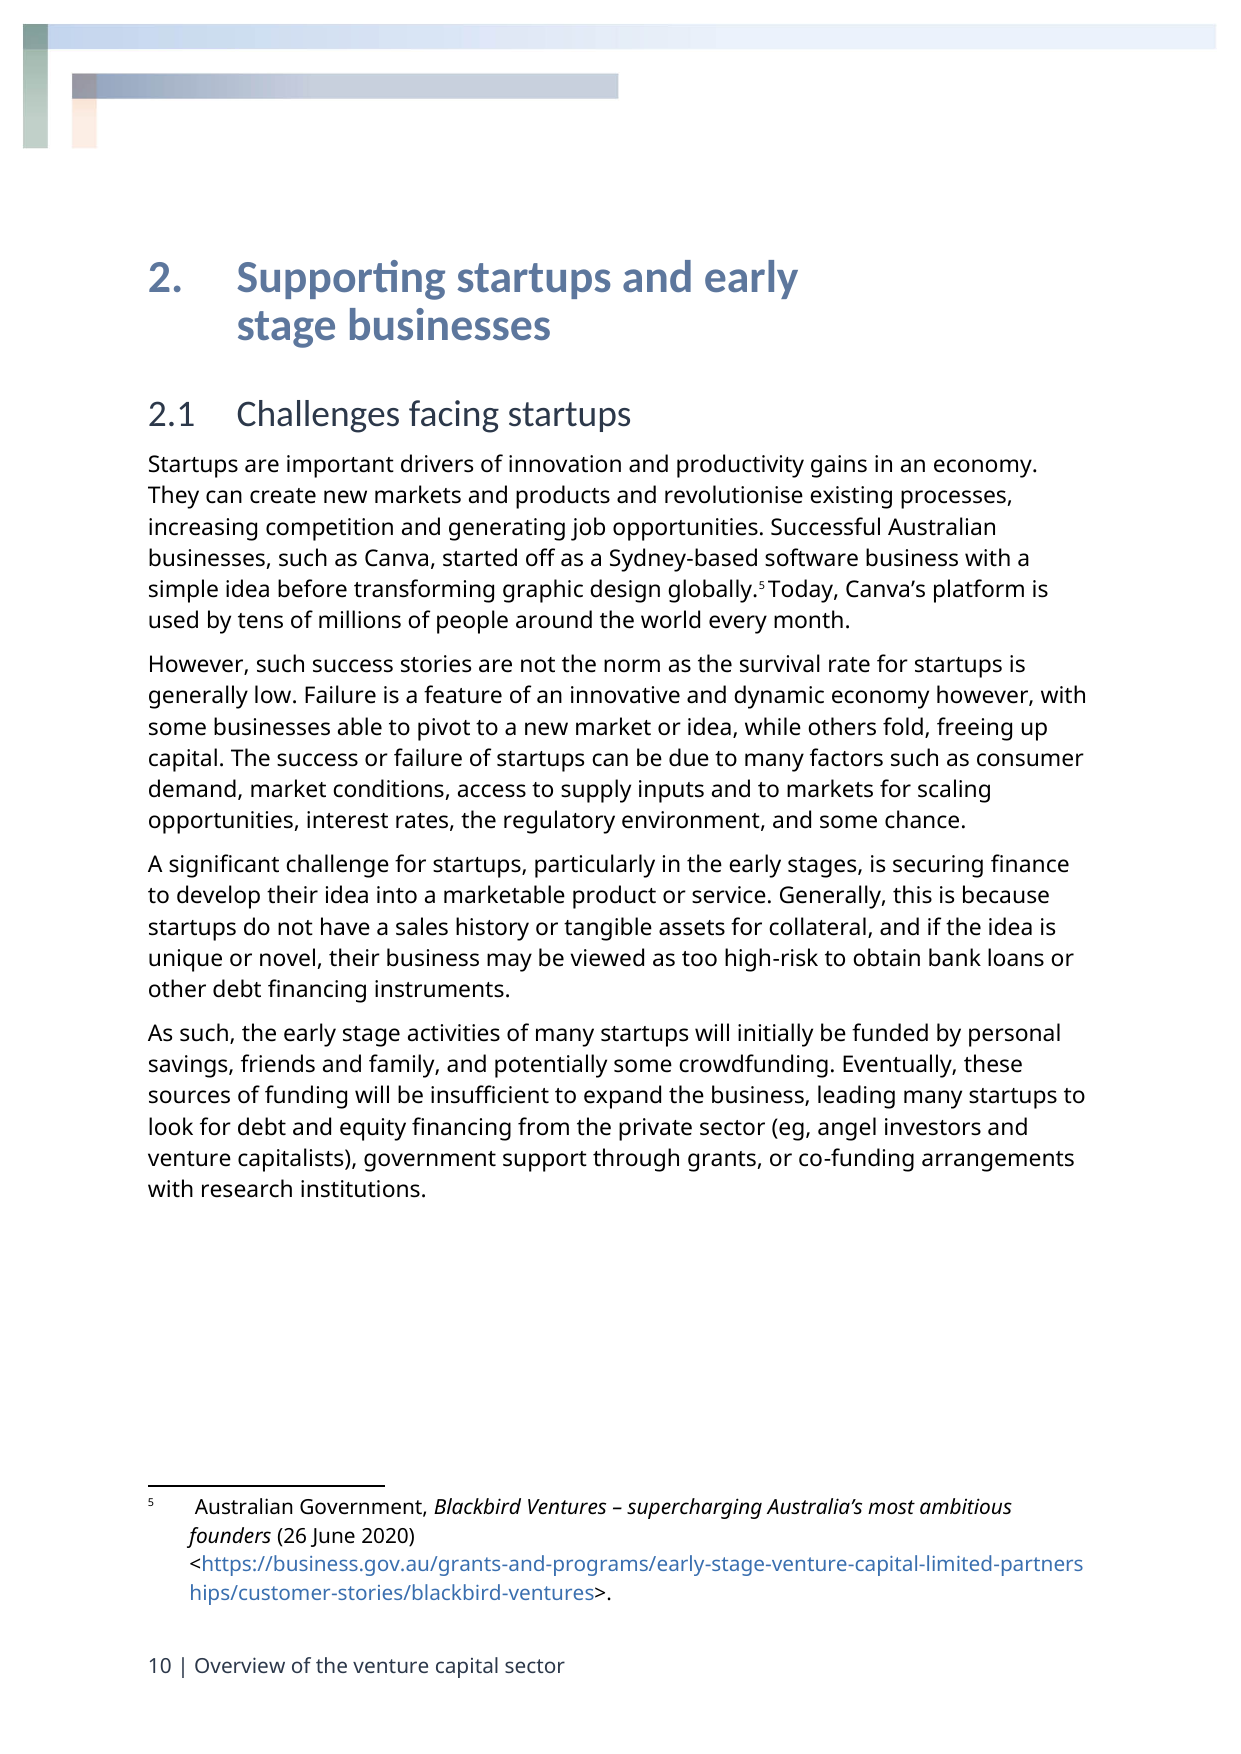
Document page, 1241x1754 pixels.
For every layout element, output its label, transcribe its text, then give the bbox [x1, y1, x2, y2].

text Startups are important drivers of innovation and productivity gains in an economy. They can create new markets and products and revolutionise existing processes, increasing competition and generating job opportunities. Successful Australian businesses, such as Canva, started off as a Sydney-based software business with a simple idea before transforming graphic design globally. Today, Canva’s platform is used by tens of millions of people around the world every month. [148, 448, 1092, 636]
picture [0, 0, 1241, 172]
text As such, the early stage activities of many startups will initially be funded by personal savings, friends and family, and potentially some crowdfunding. Eventually, these sources of funding will be insufficient to expand the business, leading many startups to look for debt and equity financing from the private sector (eg, angel investors and venture capitalists), government support through grants, or co-funding arrangements with research institutions. [148, 1017, 1092, 1204]
text A significant challenge for startups, particularly in the early stages, is securing finance to develop their idea into a marketable product or service. Generally, this is because startups do not have a sales history or tangible assets for collateral, and if the idea is unique or novel, their business may be viewed as too high-risk to obtain bank loans or other debt financing instruments. [148, 848, 1092, 1004]
subtitle Challenges facing startups [148, 388, 1092, 436]
subtitle Supporting startups and early stage businesses [148, 254, 1092, 350]
text However, such success stories are not the norm as the survival rate for startups is generally low. Failure is a feature of an innovative and dynamic economy however, with some businesses able to pivot to a new market or idea, while others fold, freeing up capital. The success or failure of startups can be due to many factors such as consumer demand, market conditions, access to supply inputs and to markets for scaling opportunities, interest rates, the regulatory environment, and some chance. [148, 648, 1092, 836]
